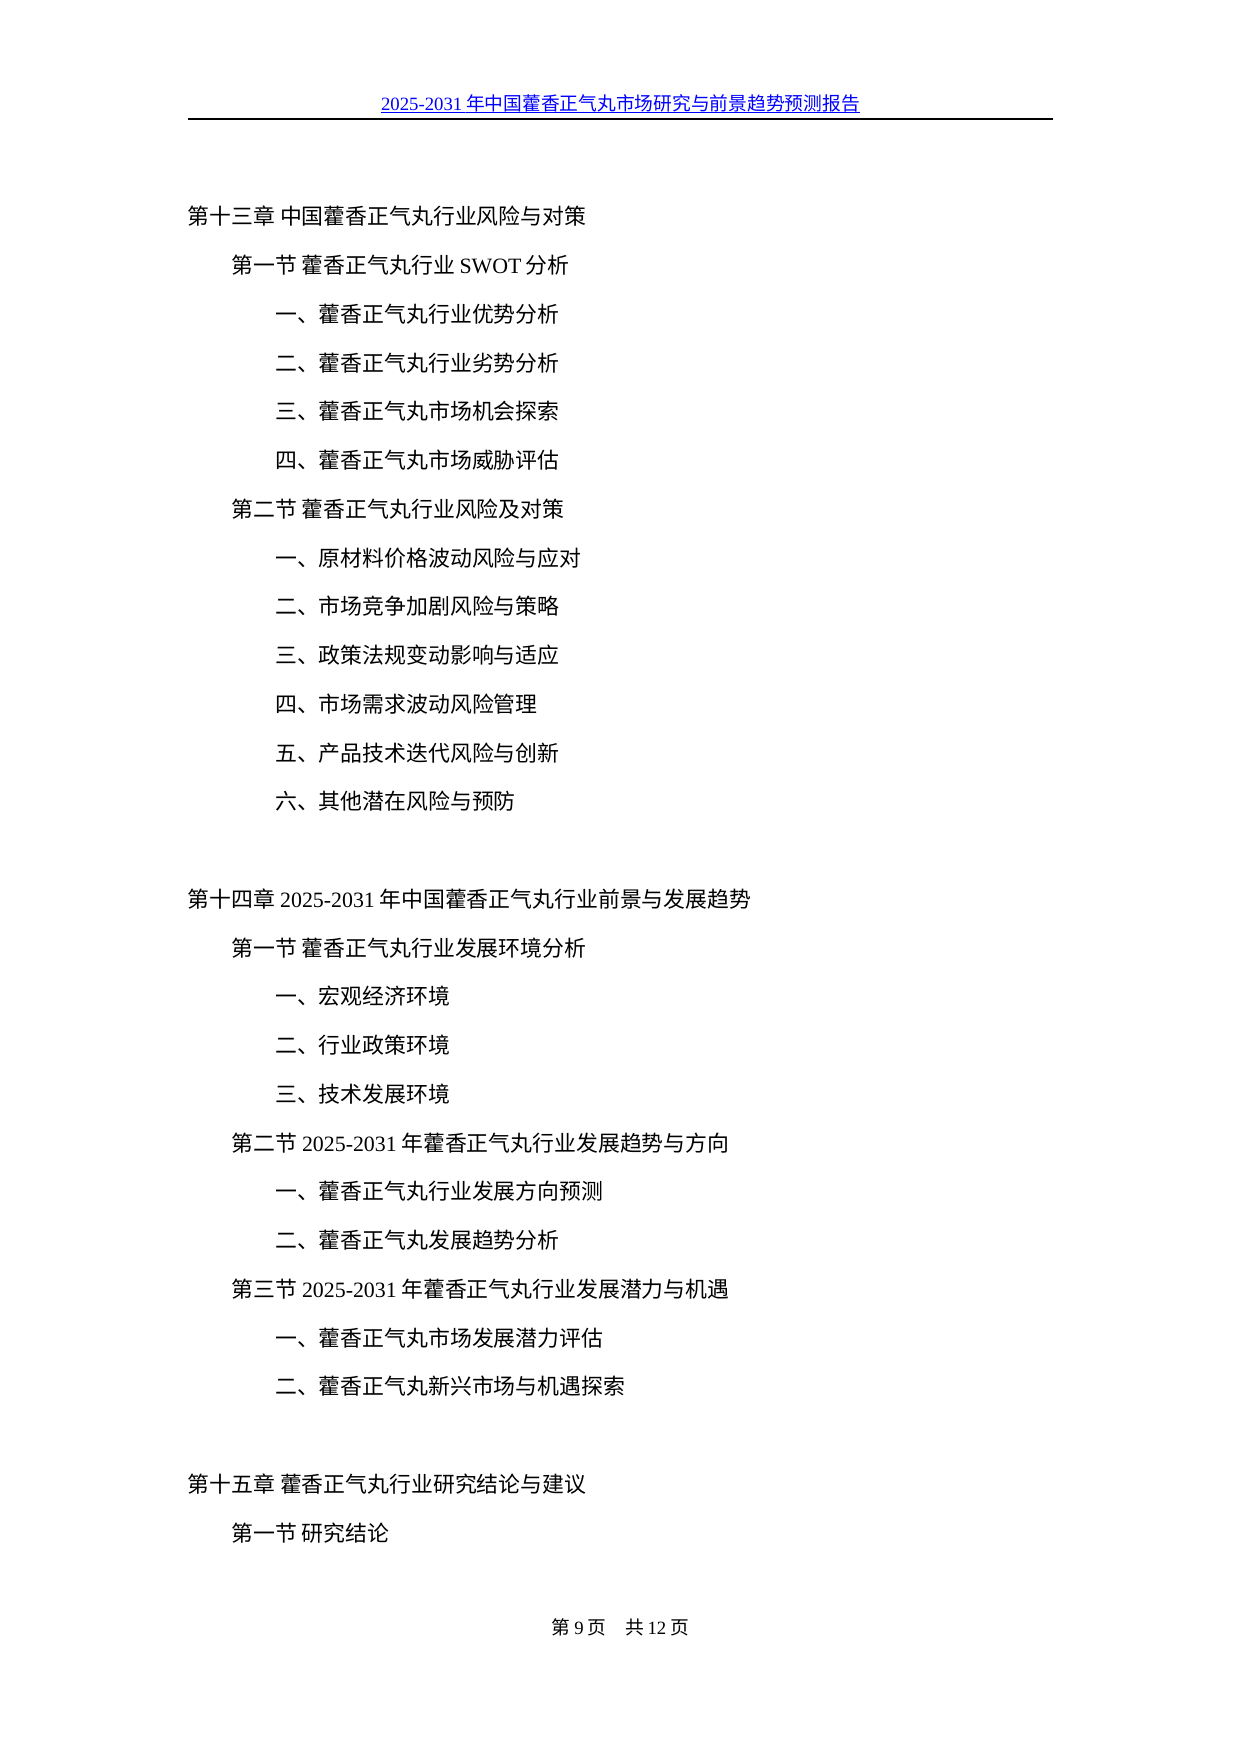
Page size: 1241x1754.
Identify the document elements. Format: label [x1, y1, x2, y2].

text [187, 150, 1053, 1548]
